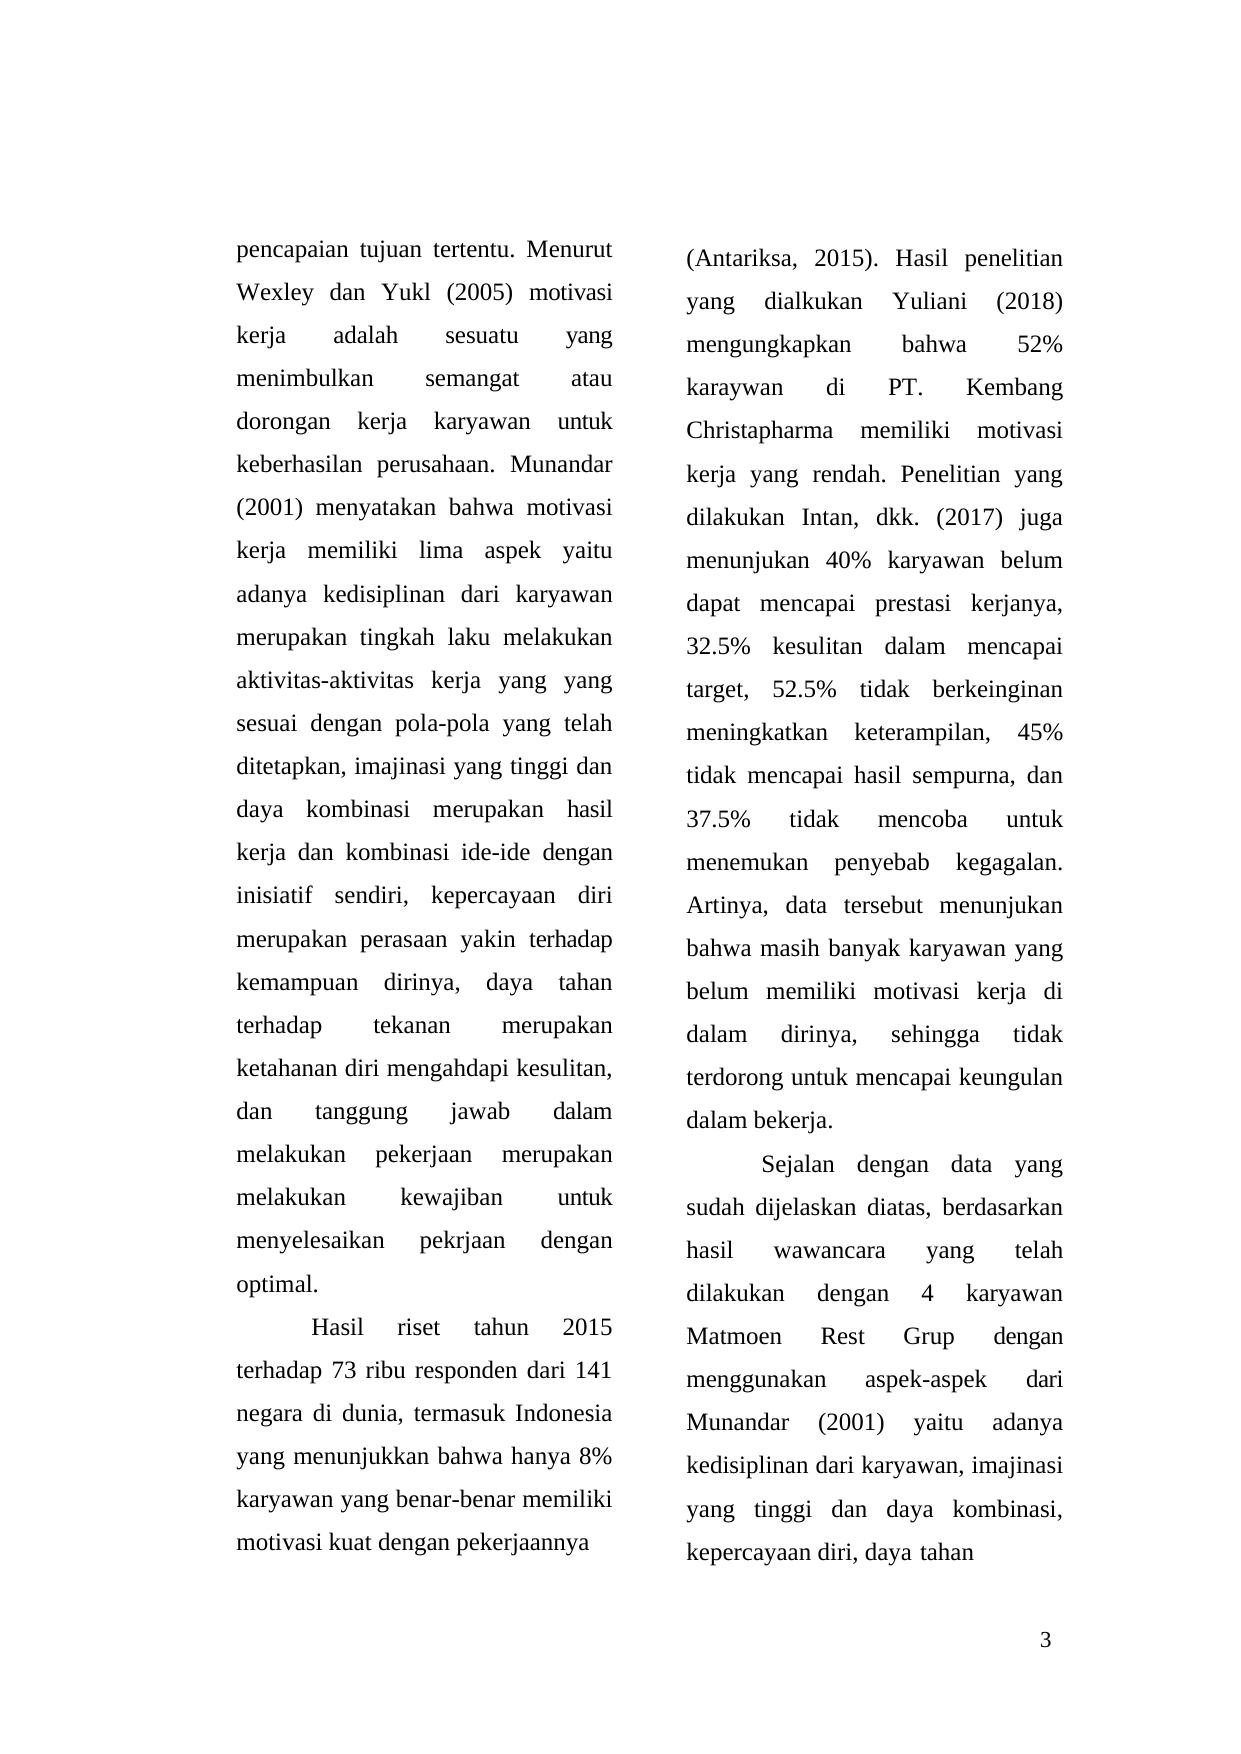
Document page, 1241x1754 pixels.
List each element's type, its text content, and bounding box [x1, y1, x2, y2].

text Sejalan dengan data yang sudah dijelaskan diatas, berdasarkan hasil wawancara yang telah dilakukan dengan 4 karyawan Matmoen Rest Grup dengan menggunakan aspek-aspek dari Munandar (2001) yaitu adanya kedisiplinan dari karyawan, imajinasi yang tinggi dan daya kombinasi, kepercayaan diri, daya tahan [686, 1149, 1063, 1566]
text (Antariksa, 2015). Hasil penelitian yang dialkukan Yuliani (2018) mengungkapkan bahwa 52% karaywan di PT. Kembang Christapharma memiliki motivasi kerja yang rendah. Penelitian yang dilakukan Intan, dkk. (2017) juga menunjukan 40% karyawan belum dapat mencapai prestasi kerjanya, 32.5% kesulitan dalam mencapai target, 52.5% tidak berkeinginan meningkatkan keterampilan, 45% tidak mencapai hasil sempurna, dan 37.5% tidak mencoba untuk menemukan penyebab kegagalan. Artinya, data tersebut menunjukan bahwa masih banyak karyawan yang belum memiliki motivasi kerja di dalam dirinya, sehingga tidak terdorong untuk mencapai keungulan dalam bekerja. [686, 243, 1063, 1134]
text Hasil riset tahun 2015 terhadap 73 ribu responden dari 141 negara di dunia, termasuk Indonesia yang menunjukkan bahwa hanya 8% karyawan yang benar-benar memiliki motivasi kuat dengan pekerjaannya [236, 1312, 613, 1556]
text pencapaian tujuan tertentu. Menurut Wexley dan Yukl (2005) motivasi kerja adalah sesuatu yang menimbulkan semangat atau dorongan kerja karyawan untuk keberhasilan perusahaan. Munandar (2001) menyatakan bahwa motivasi kerja memiliki lima aspek yaitu adanya kedisiplinan dari karyawan merupakan tingkah laku melakukan aktivitas-aktivitas kerja yang yang sesuai dengan pola-pola yang telah ditetapkan, imajinasi yang tinggi dan daya kombinasi merupakan hasil kerja dan kombinasi ide-ide dengan inisiatif sendiri, kepercayaan diri merupakan perasaan yakin terhadap kemampuan dirinya, daya tahan terhadap tekanan merupakan ketahanan diri mengahdapi kesulitan, dan tanggung jawab dalam melakukan pekerjaan merupakan melakukan kewajiban untuk menyelesaikan pekrjaan dengan optimal. [236, 234, 613, 1297]
